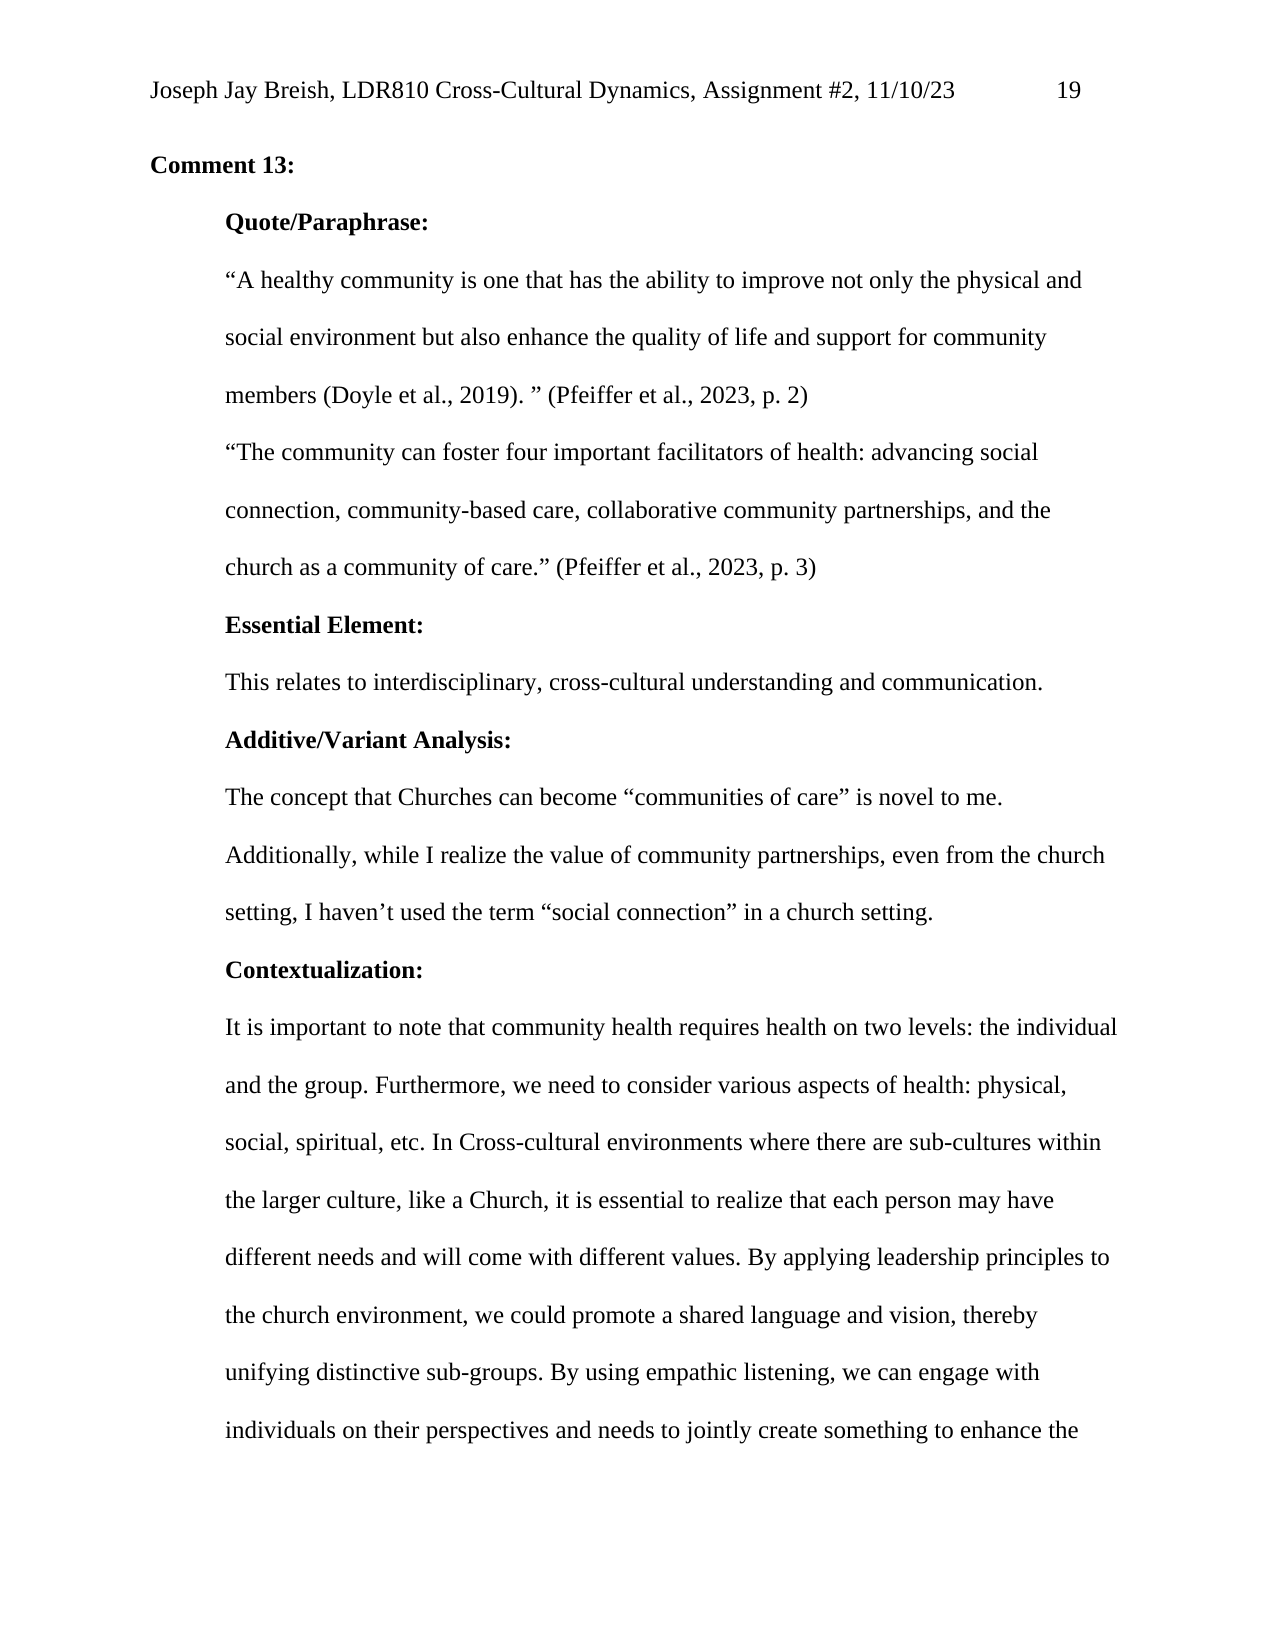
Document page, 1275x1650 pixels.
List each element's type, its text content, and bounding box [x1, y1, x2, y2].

text “A healthy community is one that has the ability to improve not only the physical and social environment but also enhance the quality of life and support for community members (Doyle et al., 2019). ” (Pfeiffer et al., 2023, p. 2) [225, 265, 1125, 409]
text Comment 13: [150, 150, 1125, 179]
text Quote/Paraphrase: [225, 207, 1125, 236]
text Essential Element: [225, 610, 1125, 639]
text The concept that Churches can become “communities of care” is novel to me. Additionally, while I realize the value of community partnerships, even from the church setting, I haven’t used the term “social connection” in a church setting. [225, 782, 1125, 926]
text This relates to interdisciplinary, cross-cultural understanding and communication. [225, 667, 1125, 696]
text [225, 1012, 1125, 1444]
text Additive/Variant Analysis: [225, 725, 1125, 754]
text Contextualization: [225, 955, 1125, 984]
text “The community can foster four important facilitators of health: advancing social connection, community-based care, collaborative community partnerships, and the church as a community of care.” (Pfeiffer et al., 2023, p. 3) [225, 437, 1125, 581]
